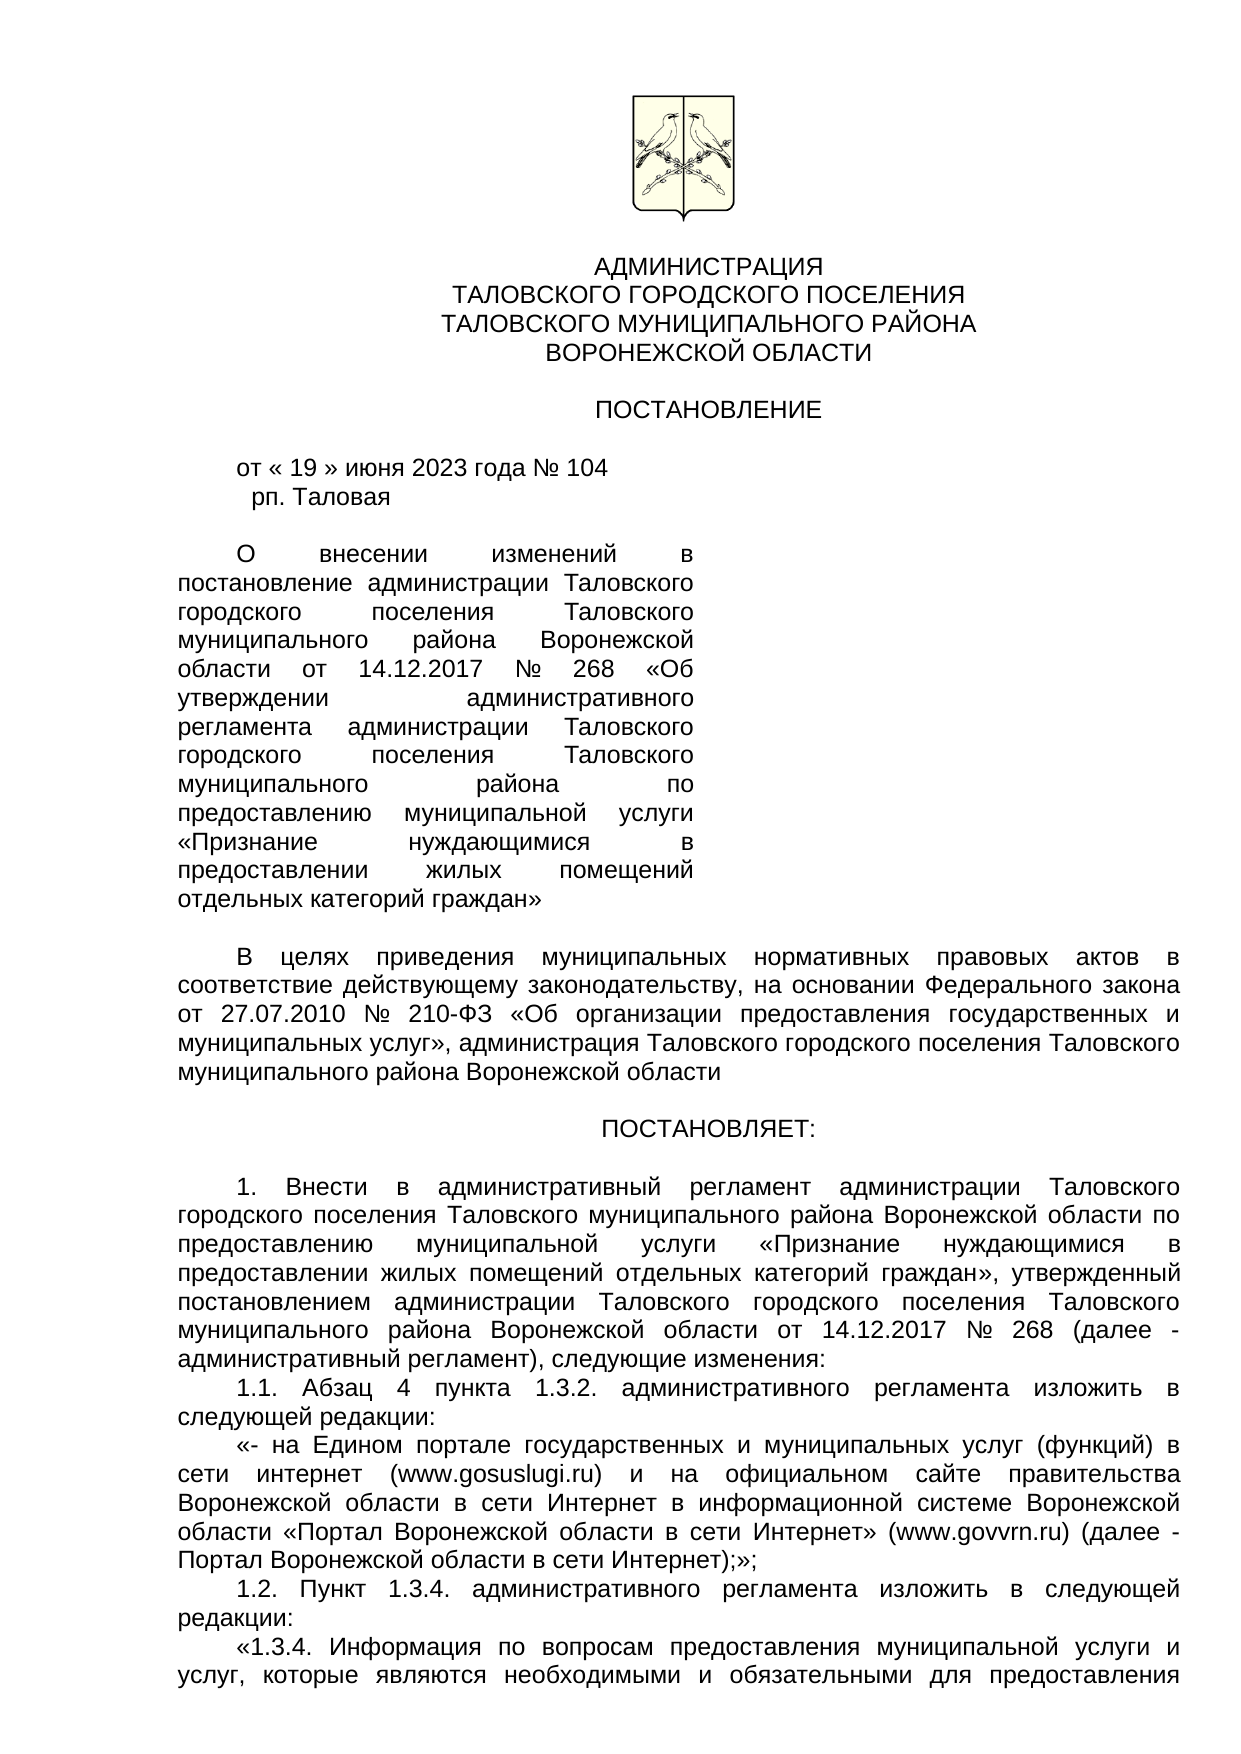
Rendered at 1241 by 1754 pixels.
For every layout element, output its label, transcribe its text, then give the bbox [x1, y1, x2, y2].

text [177, 1632, 1181, 1689]
text «- на Едином портале государственных и муниципальных услуг (функций) в сети интернет (www.gosuslugi.ru) и на официальном сайте правительства Воронежской области в сети Интернет в информационной системе Воронежской области «Портал Воронежской области в сети Интернет» (www.govvrn.ru) (далее - Портал Воронежской области в сети Интернет);»; [177, 1431, 1181, 1574]
text 1. Внести в административный регламент администрации Таловского городского поселения Таловского муниципального района Воронежской области по предоставлению муниципальной услуги «Признание нуждающимися в предоставлении жилых помещений отдельных категорий граждан», утвержденный постановлением администрации Таловского городского поселения Таловского муниципального района Воронежской области от 14.12.2017 № 268 (далее - административный регламент), следующие изменения: [177, 1172, 1181, 1373]
text ВОРОНЕЖСКОЙ ОБЛАСТИ [177, 338, 1181, 367]
text 1.2. Пункт 1.3.4. административного регламента изложить в следующей редакции: [177, 1574, 1181, 1632]
text В целях приведения муниципальных нормативных правовых актов в соответствие действующему законодательству, на основании Федерального закона от 27.07.2010 № 210-ФЗ «Об организации предоставления государственных и муниципальных услуг», администрация Таловского городского поселения Таловского муниципального района Воронежской области [177, 942, 1181, 1086]
text ТАЛОВСКОГО МУНИЦИПАЛЬНОГО РАЙОНА [177, 309, 1181, 338]
text рп. Таловая [177, 482, 1181, 511]
title О внесении изменений в постановление администрации Таловского городского поселения Таловского муниципального района Воронежской области от 14.12.2017 № 268 «Об утверждении административного регламента администрации Таловского городского поселения Таловского муниципального района по предоставлению муниципальной услуги «Признание нуждающимися в предоставлении жилых помещений отдельных категорий граждан» [177, 539, 694, 913]
text 1.1. Абзац 4 пункта 1.3.2. административного регламента изложить в следующей редакции: [177, 1373, 1181, 1431]
text ПОСТАНОВЛЯЕТ: [177, 1114, 1181, 1143]
text ТАЛОВСКОГО ГОРОДСКОГО ПОСЕЛЕНИЯ [177, 281, 1181, 309]
text от « 19 » июня 2023 года № 104 [177, 453, 1181, 482]
text ПОСТАНОВЛЕНИЕ [177, 396, 1181, 424]
text АДМИНИСТРАЦИЯ [177, 252, 1181, 281]
